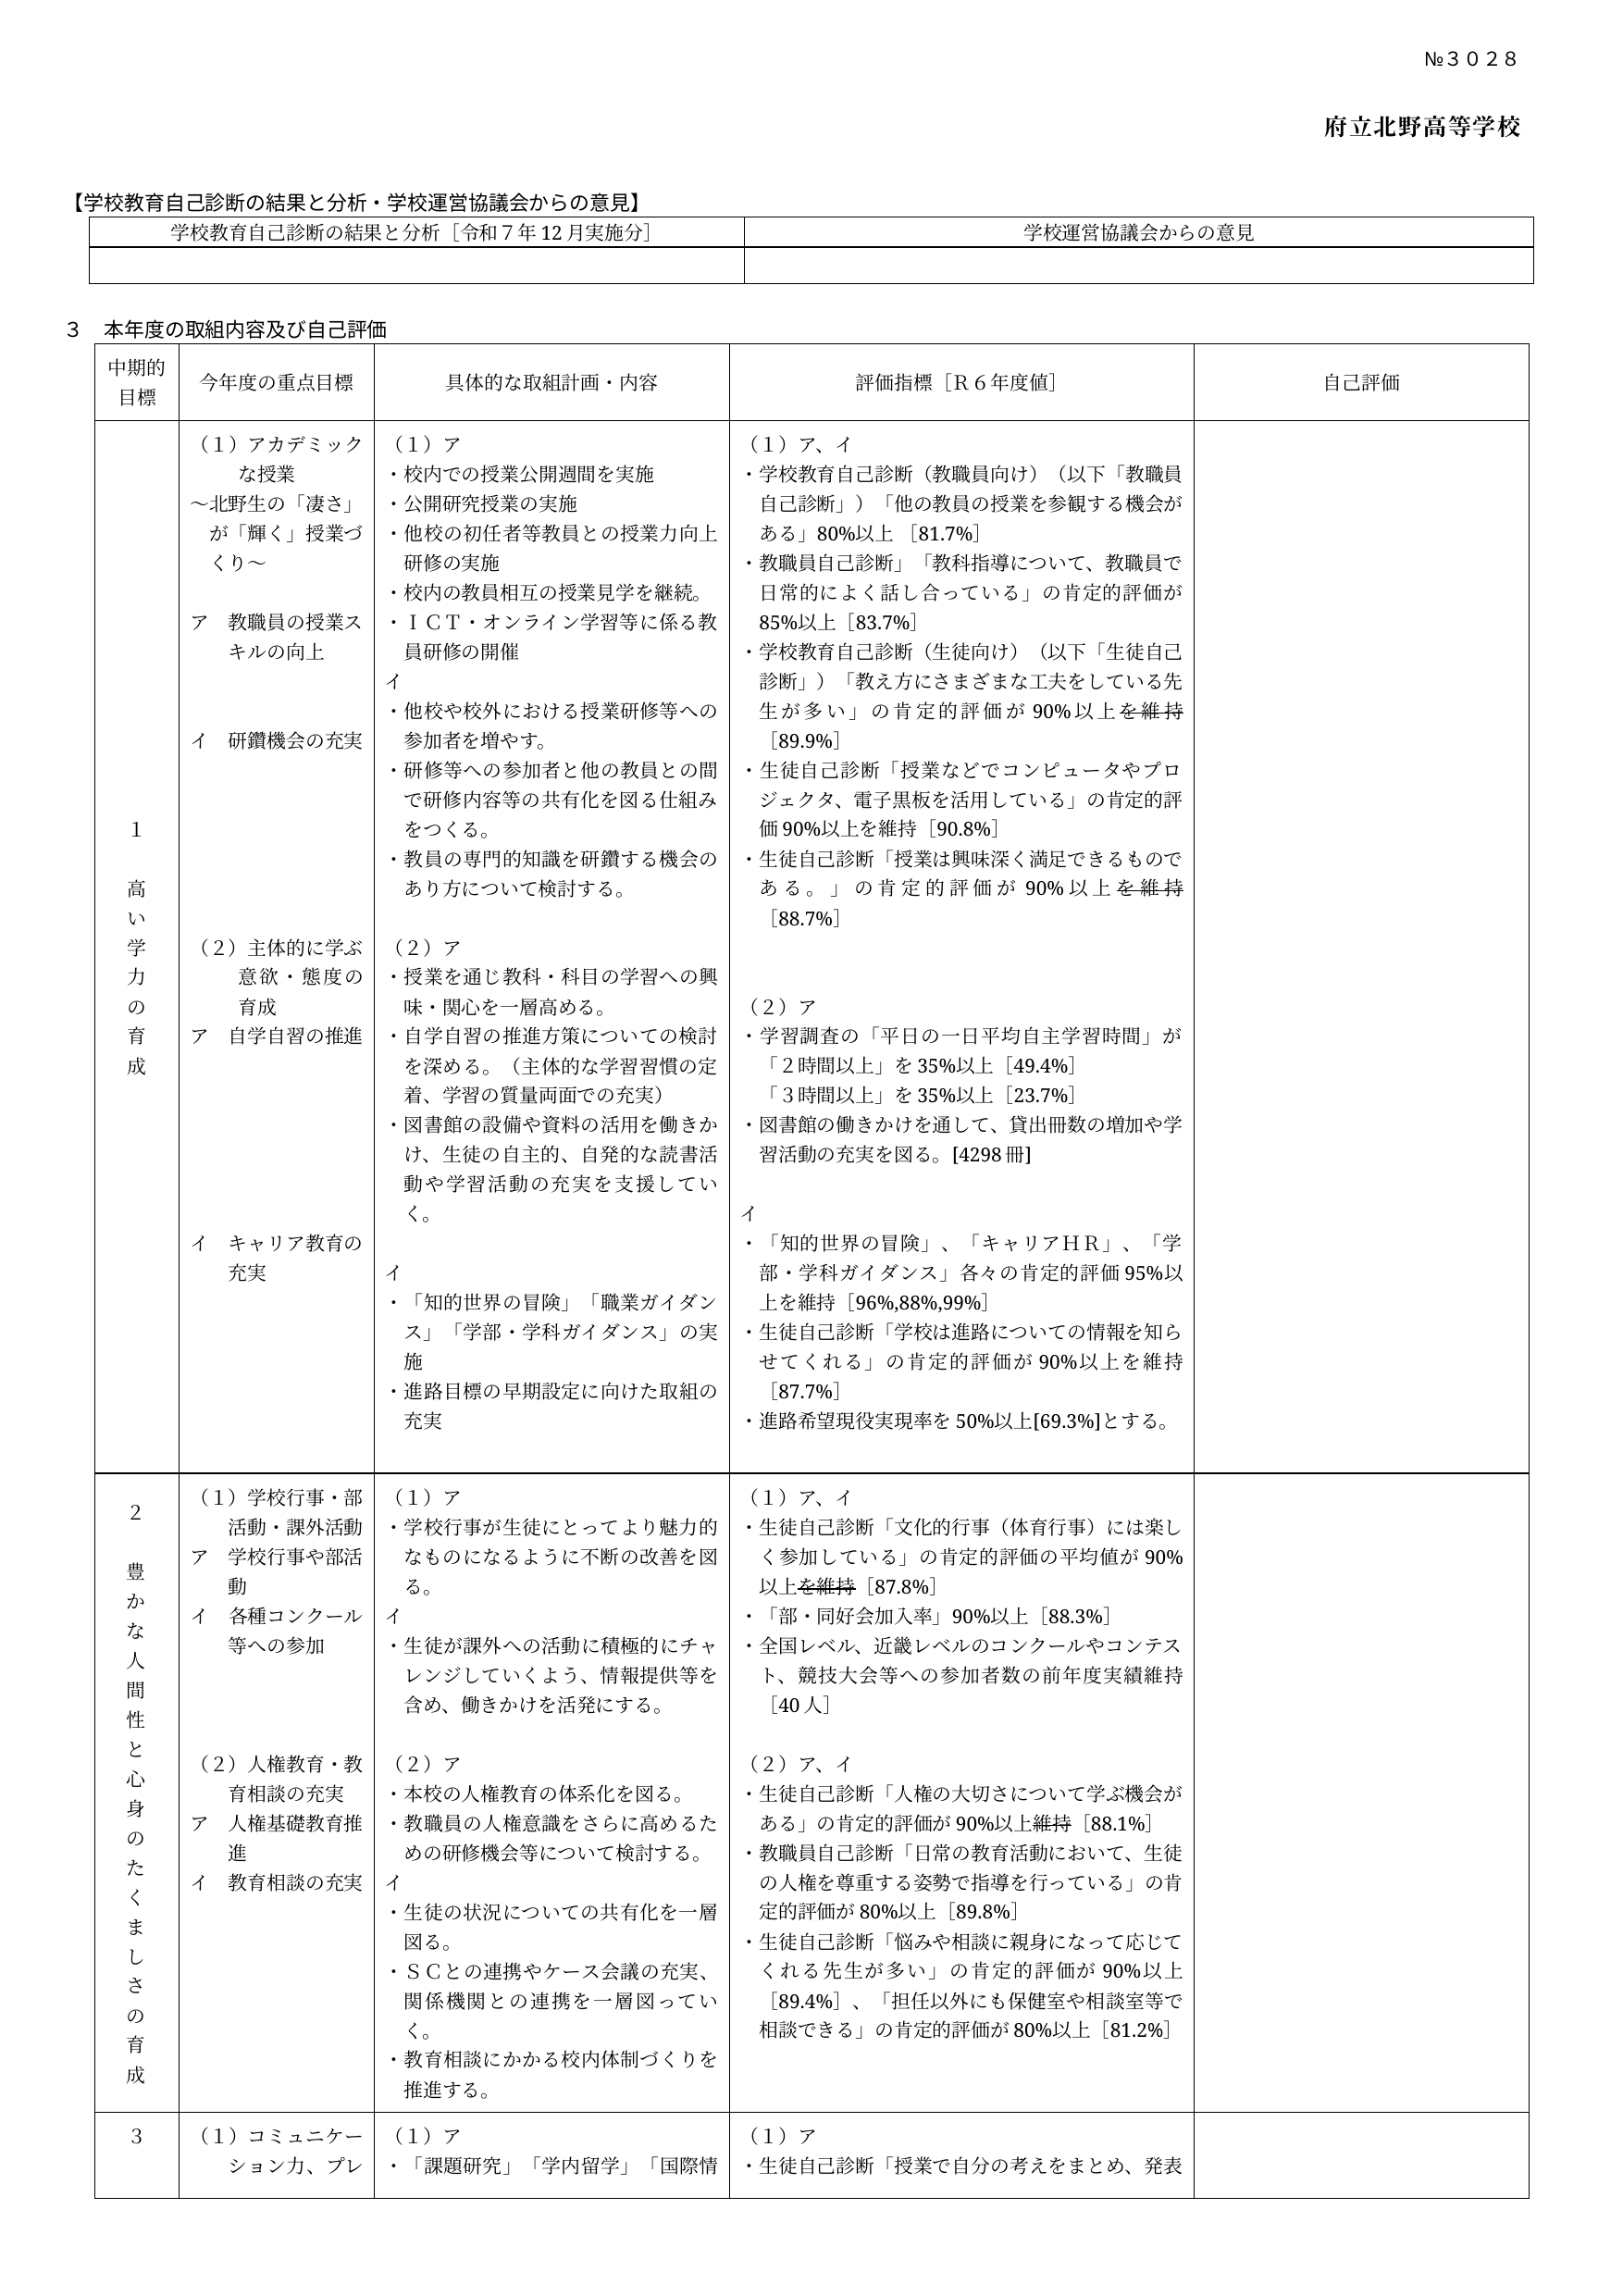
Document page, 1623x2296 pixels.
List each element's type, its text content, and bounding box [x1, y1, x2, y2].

table_cell １ 高 い 学 力 の 育 成 [95, 421, 179, 1472]
table_header 具体的な取組計画・内容 [375, 344, 729, 419]
table_header 中期的 目標 [95, 344, 179, 419]
table_cell （１）ア ・校内での授業公開週間を実施 ・公開研究授業の実施 ・他校の初任者等教員との授業力向上研修の実施 ・校内の教員相互の授業見学を継続。 ・ＩＣＴ・オンライン学習等に係る教員研修の開催 イ ・他校や校外における授業研修等への参加者を増やす。 ・研修等への参加者と他の教員との間で研修内容等の共有化を図る仕組みをつくる。 ・教員の専門的知識を研鑽する機会のあり方について検討する。 （２）ア ・授業を通じ教科・科目の学習への興味・関心を一層高める。 ・自学自習の推進方策についての検討を深める。（主体的な学習習慣の定着、学習の質量両面での充実） ・図書館の設備や資料の活用を働きかけ、生徒の自主的、自発的な読書活動や学習活動の充実を支援していく。 イ ・「知的世界の冒険」「職業ガイダンス」「学部・学科ガイダンス」の実施 ・進路目標の早期設定に向けた取組の充実 [375, 421, 729, 1472]
text ３ 本年度の取組内容及び自己評価 [63, 314, 1541, 343]
table_cell （１）ア、イ ・学校教育自己診断（教職員向け）（以下「教職員自己診断」）「他の教員の授業を参観する機会がある」80%以上 ［81.7%］ ・教職員自己診断」「教科指導について、教職員で日常的によく話し合っている」の肯定的評価が85%以上［83.7%］ ・学校教育自己診断（生徒向け）（以下「生徒自己診断」）「教え方にさまざまな工夫をしている先生が多い」の肯定的評価が90%以上を維持［89.9%］ ・生徒自己診断「授業などでコンピュータやプロジェクタ、電子黒板を活用している」の肯定的評価90%以上を維持［90.8%］ ・生徒自己診断「授業は興味深く満足できるものである。」の肯定的評価が90%以上を維持［88.7%］ （２）ア ・学習調査の「平日の一日平均自主学習時間」が「２時間以上」を35%以上［49.4%］ 「３時間以上」を35%以上［23.7%］ ・図書館の働きかけを通して、貸出冊数の増加や学習活動の充実を図る。[4298冊] イ ・「知的世界の冒険」、「キャリアＨＲ」、「学部・学科ガイダンス」各々の肯定的評価95%以上を維持［96%,88%,99%］ ・生徒自己診断「学校は進路についての情報を知らせてくれる」の肯定的評価が90%以上を維持［87.7%］ ・進路希望現役実現率を50%以上[69.3%]とする。 [730, 421, 1194, 1472]
text 【学校教育自己診断の結果と分析・学校運営協議会からの意見】 [13, 186, 1541, 216]
table_header 評価指標［Ｒ６年度値］ [730, 344, 1194, 419]
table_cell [375, 2113, 729, 2198]
table_cell [1195, 1474, 1529, 2112]
table_header 自己評価 [1195, 344, 1529, 419]
table_cell （１）学校行事・部活動・課外活動 ア 学校行事や部活動 イ 各種コンクール等への参加 （２）人権教育・教育相談の充実 ア 人権基礎教育推進 イ 教育相談の充実 [180, 1474, 374, 2112]
table_header 学校運営協議会からの意見 [745, 217, 1533, 246]
table_cell ２ 豊 か な 人 間 性 と 心 身 の た く ま し さ の 育 成 [95, 1474, 179, 2112]
table_cell （１）ア ・学校行事が生徒にとってより魅力的なものになるように不断の改善を図る。 イ ・生徒が課外への活動に積極的にチャレンジしていくよう、情報提供等を含め、働きかけを活発にする。 （２）ア ・本校の人権教育の体系化を図る。 ・教職員の人権意識をさらに高めるための研修機会等について検討する。 イ ・生徒の状況についての共有化を一層図る。 ・ＳＣとの連携やケース会議の充実、関係機関との連携を一層図っていく。 ・教育相談にかかる校内体制づくりを推進する。 [375, 1474, 729, 2112]
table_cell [95, 2113, 179, 2198]
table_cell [730, 2113, 1194, 2198]
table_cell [180, 2113, 374, 2198]
table_cell [1195, 2113, 1529, 2198]
table_cell [1195, 421, 1529, 1472]
table_cell [90, 248, 744, 283]
table_cell [745, 248, 1533, 283]
table_header 学校教育自己診断の結果と分析［令和７年12月実施分］ [90, 217, 744, 246]
table_cell （１）ア、イ ・生徒自己診断「文化的行事（体育行事）には楽しく参加している」の肯定的評価の平均値が90%以上を維持［87.8%］ ・「部・同好会加入率」90%以上［88.3%］ ・全国レベル、近畿レベルのコンクールやコンテスト、競技大会等への参加者数の前年度実績維持［40人］ （２）ア、イ ・生徒自己診断「人権の大切さについて学ぶ機会がある」の肯定的評価が90%以上維持［88.1%］ ・教職員自己診断「日常の教育活動において、生徒の人権を尊重する姿勢で指導を行っている」の肯定的評価が80%以上［89.8%］ ・生徒自己診断「悩みや相談に親身になって応じてくれる先生が多い」の肯定的評価が90%以上［89.4%］、「担任以外にも保健室や相談室等で相談できる」の肯定的評価が80%以上［81.2%］ [730, 1474, 1194, 2112]
table_header 今年度の重点目標 [180, 344, 374, 419]
table_cell （１）アカデミックな授業 ～北野生の「凄さ」が「輝く」授業づくり～ ア 教職員の授業スキルの向上 イ 研鑽機会の充実 （２）主体的に学ぶ意欲・態度の育成 ア 自学自習の推進 イ キャリア教育の充実 [180, 421, 374, 1472]
